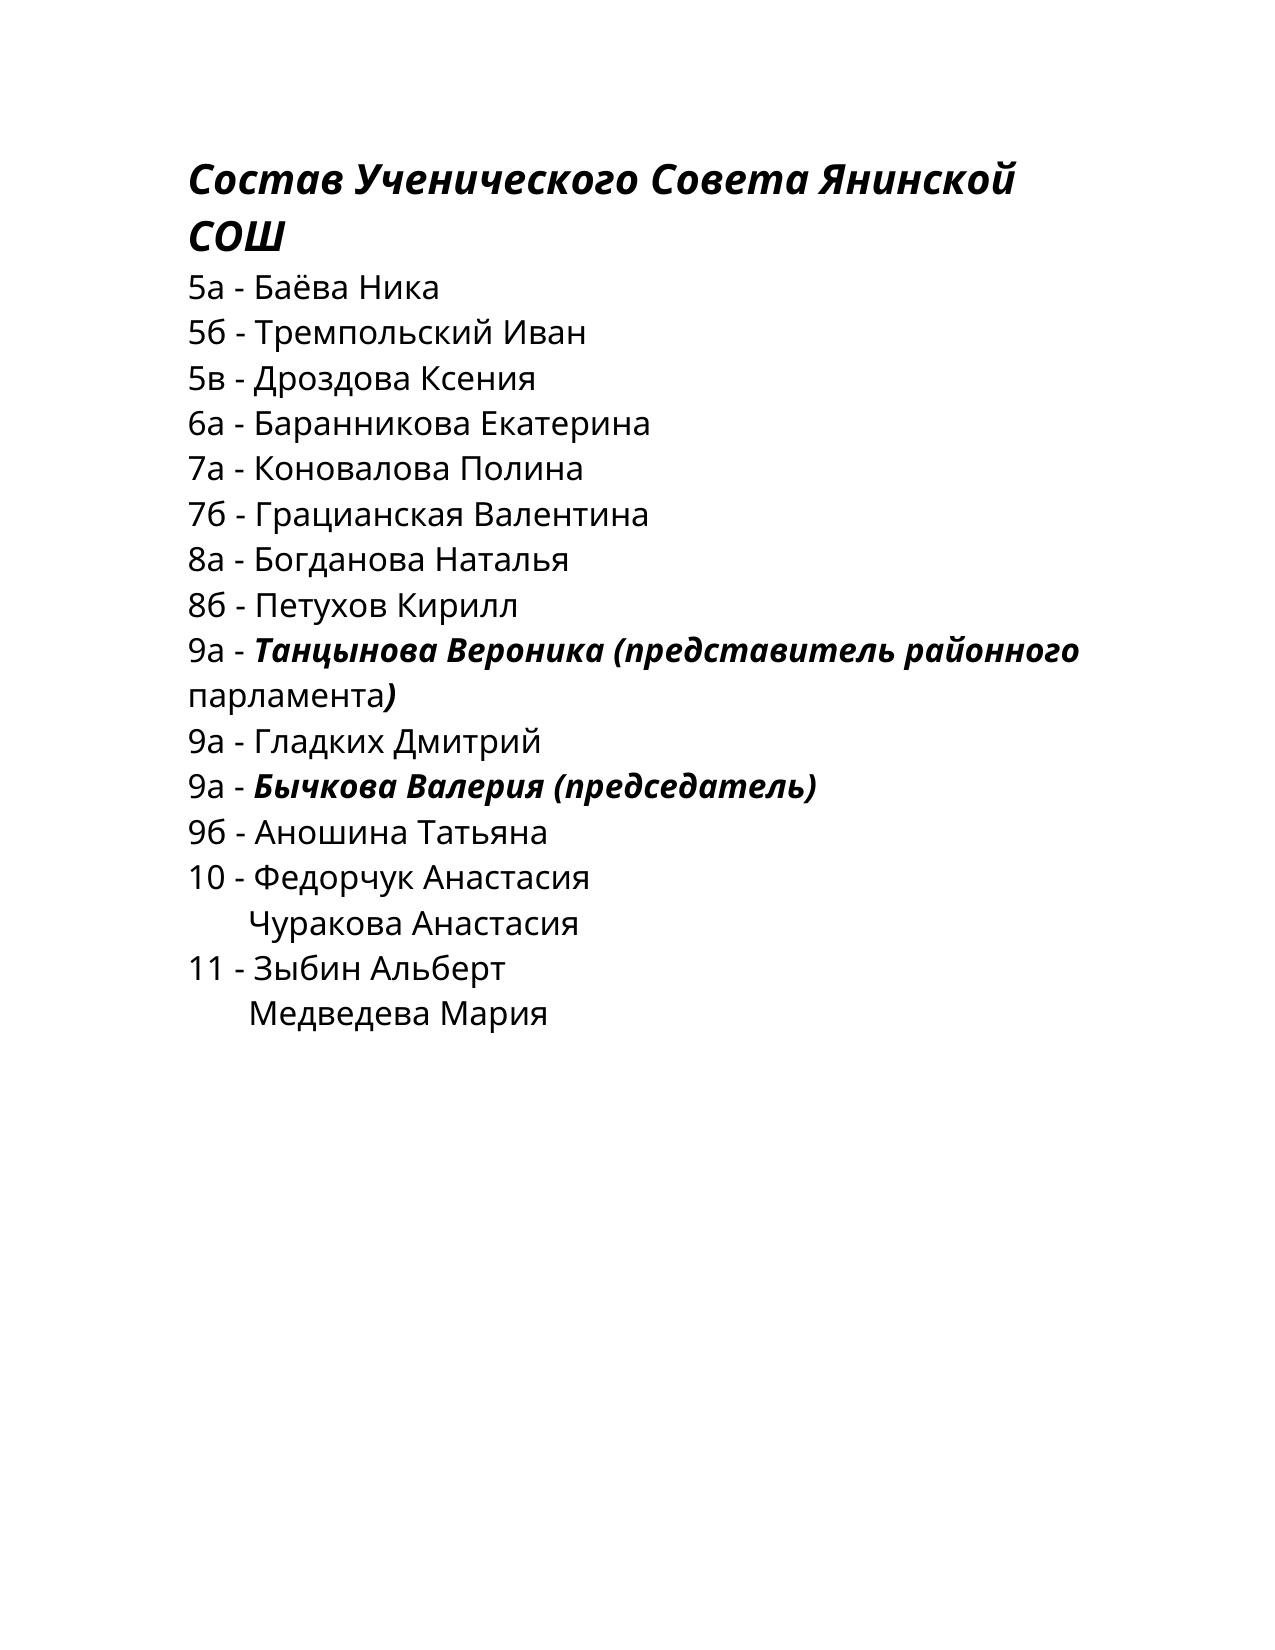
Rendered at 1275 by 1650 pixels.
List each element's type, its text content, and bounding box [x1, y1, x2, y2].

text Состав Ученического Совета Янинской СОШ [187, 150, 1087, 263]
text 9б - Аношина Татьяна [187, 808, 1087, 854]
text 9а - Бычкова Валерия (председатель) [187, 763, 1087, 808]
text 5б - Тремпольский Иван [187, 309, 1087, 354]
text Медведева Мария [187, 990, 1087, 1036]
text 8а - Богданова Наталья [187, 536, 1087, 581]
text Чуракова Анастасия [187, 899, 1087, 945]
text 7б - Грацианская Валентина [187, 491, 1087, 536]
text 9а - Танцынова Вероника (представитель районного парламента) [187, 627, 1087, 718]
text 9а - Гладких Дмитрий [187, 718, 1087, 763]
text 11 - Зыбин Альберт [187, 945, 1087, 990]
text 6а - Баранникова Екатерина [187, 400, 1087, 445]
text 5в - Дроздова Ксения [187, 354, 1087, 400]
text 10 - Федорчук Анастасия [187, 854, 1087, 899]
text 5а - Баёва Ника [187, 263, 1087, 309]
text 7а - Коновалова Полина [187, 445, 1087, 491]
text 8б - Петухов Кирилл [187, 581, 1087, 627]
